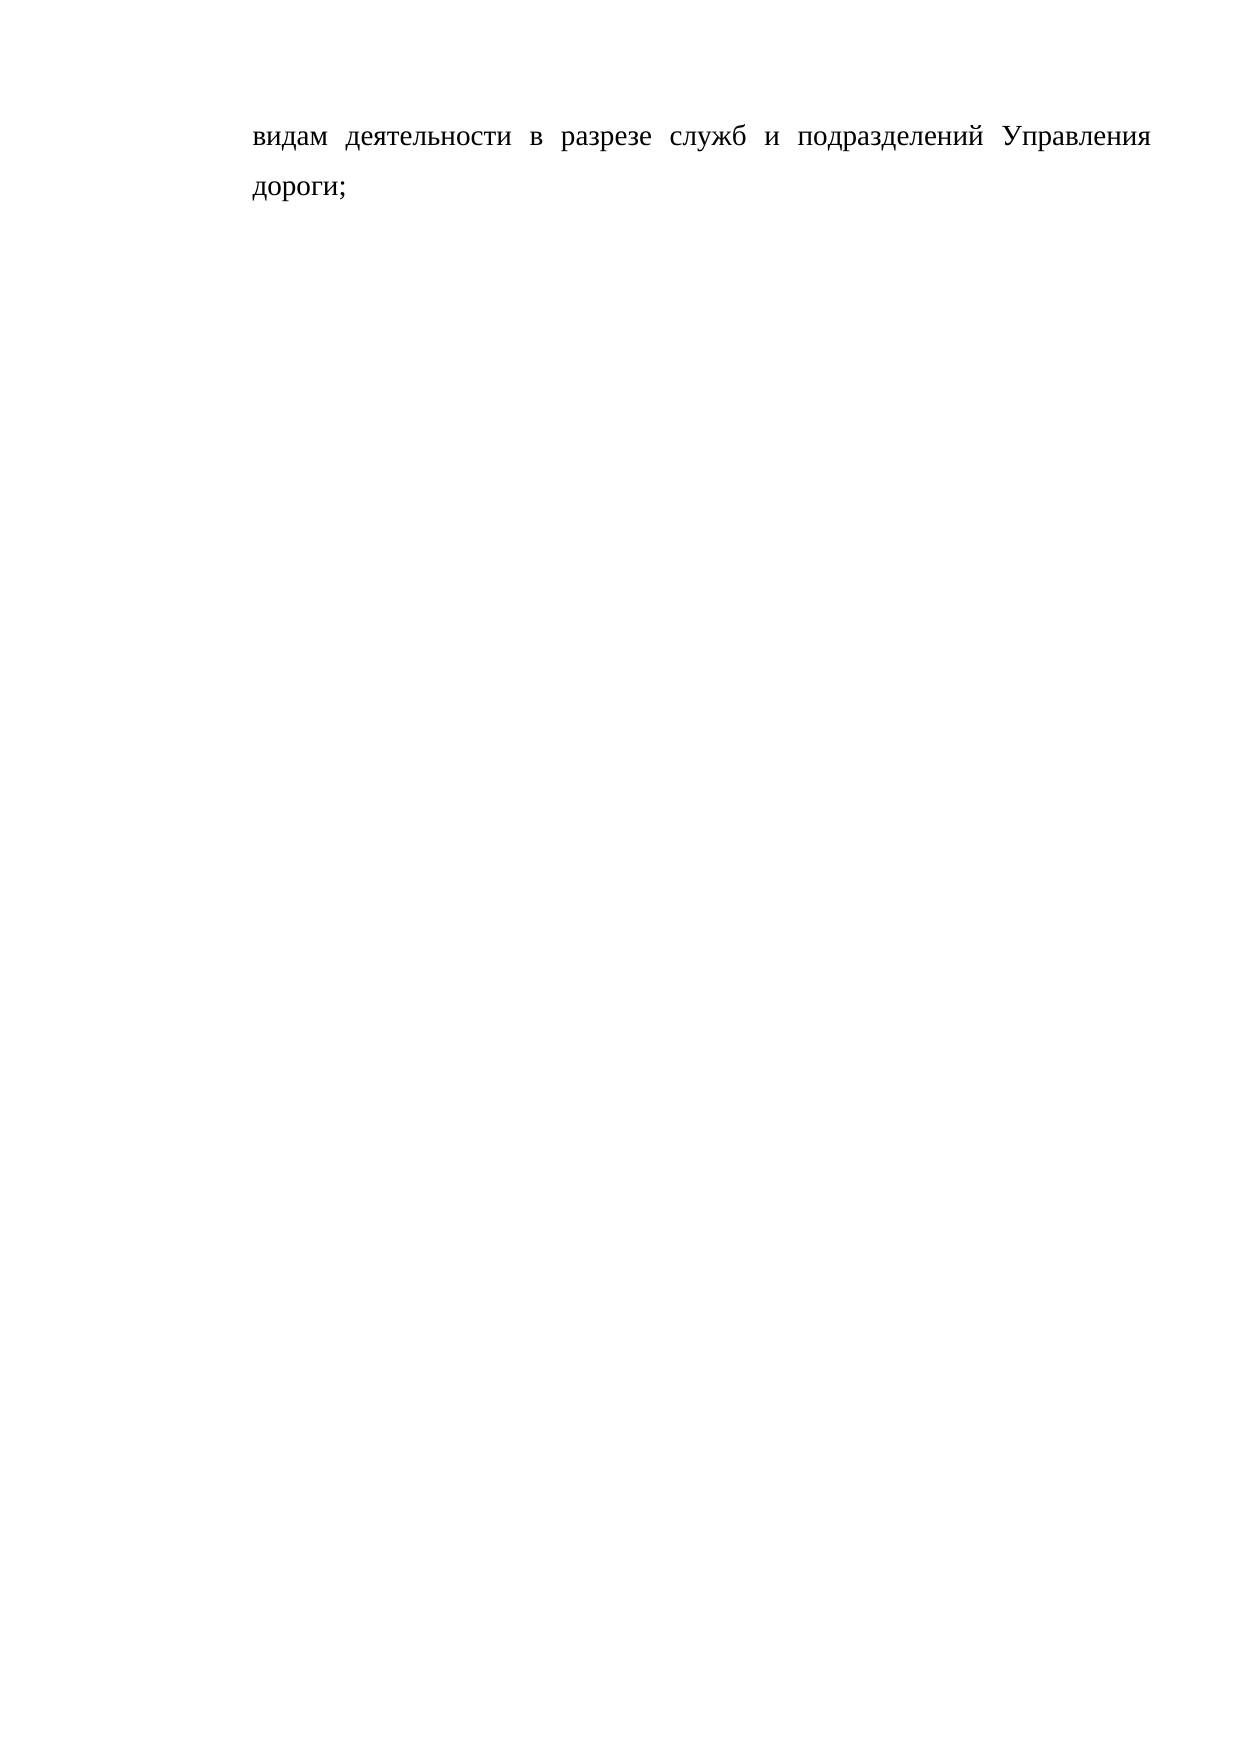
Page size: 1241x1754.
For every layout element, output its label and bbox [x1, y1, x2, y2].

list [215, 118, 1152, 202]
